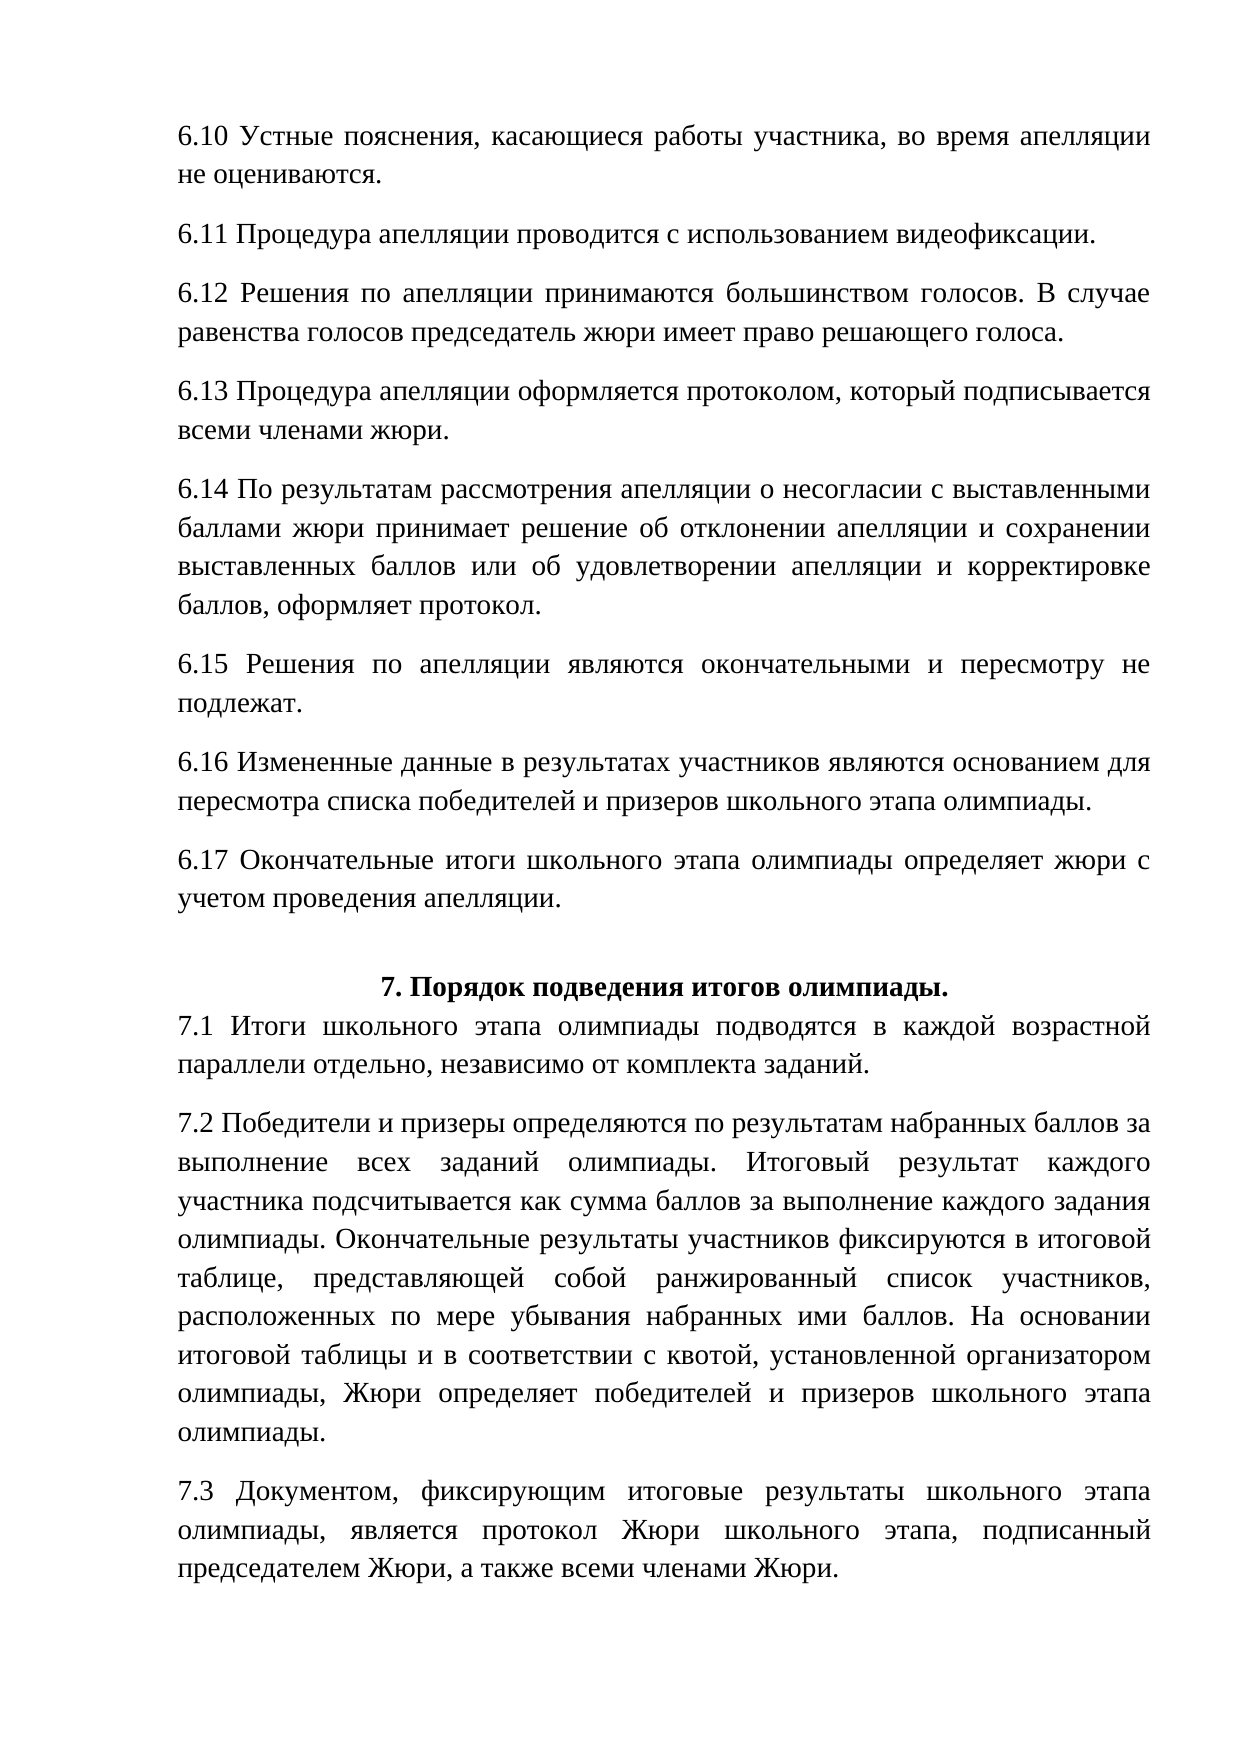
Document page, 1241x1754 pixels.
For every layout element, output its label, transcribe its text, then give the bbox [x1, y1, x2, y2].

text 6.10 Устные пояснения, касающиеся работы участника, во время апелляции не оцениваются. [177, 118, 1152, 190]
subtitle 7. Порядок подведения итогов олимпиады. [177, 969, 1152, 1003]
text 6.14 По результатам рассмотрения апелляции о несогласии с выставленными баллами жюри принимает решение об отклонении апелляции и сохранении выставленных баллов или об удовлетворении апелляции и корректировке баллов, оформляет протокол. [177, 471, 1152, 620]
text 6.13 Процедура апелляции оформляется протоколом, который подписывается всеми членами жюри. [177, 373, 1152, 445]
text 6.17 Окончательные итоги школьного этапа олимпиады определяет жюри с учетом проведения апелляции. [177, 842, 1152, 914]
text 7.1 Итоги школьного этапа олимпиады подводятся в каждой возрастной параллели отдельно, независимо от комплекта заданий. [177, 1008, 1152, 1080]
text 7.3 Документом, фиксирующим итоговые результаты школьного этапа олимпиады, является протокол Жюри школьного этапа, подписанный председателем Жюри, а также всеми членами Жюри. [177, 1473, 1152, 1584]
text 6.15 Решения по апелляции являются окончательными и пересмотру не подлежат. [177, 646, 1152, 718]
text 6.11 Процедура апелляции проводится с использованием видеофиксации. [177, 216, 1152, 249]
text 6.12 Решения по апелляции принимаются большинством голосов. В случае равенства голосов председатель жюри имеет право решающего голоса. [177, 275, 1152, 347]
text 7.2 Победители и призеры определяются по результатам набранных баллов за выполнение всех заданий олимпиады. Итоговый результат каждого участника подсчитывается как сумма баллов за выполнение каждого задания олимпиады. Окончательные результаты участников фиксируются в итоговой таблице, представляющей собой ранжированный список участников, расположенных по мере убывания набранных ими баллов. На основании итоговой таблицы и в соответствии с квотой, установленной организатором олимпиады, Жюри определяет победителей и призеров школьного этапа олимпиады. [177, 1106, 1152, 1447]
text 6.16 Измененные данные в результатах участников являются основанием для пересмотра списка победителей и призеров школьного этапа олимпиады. [177, 744, 1152, 816]
